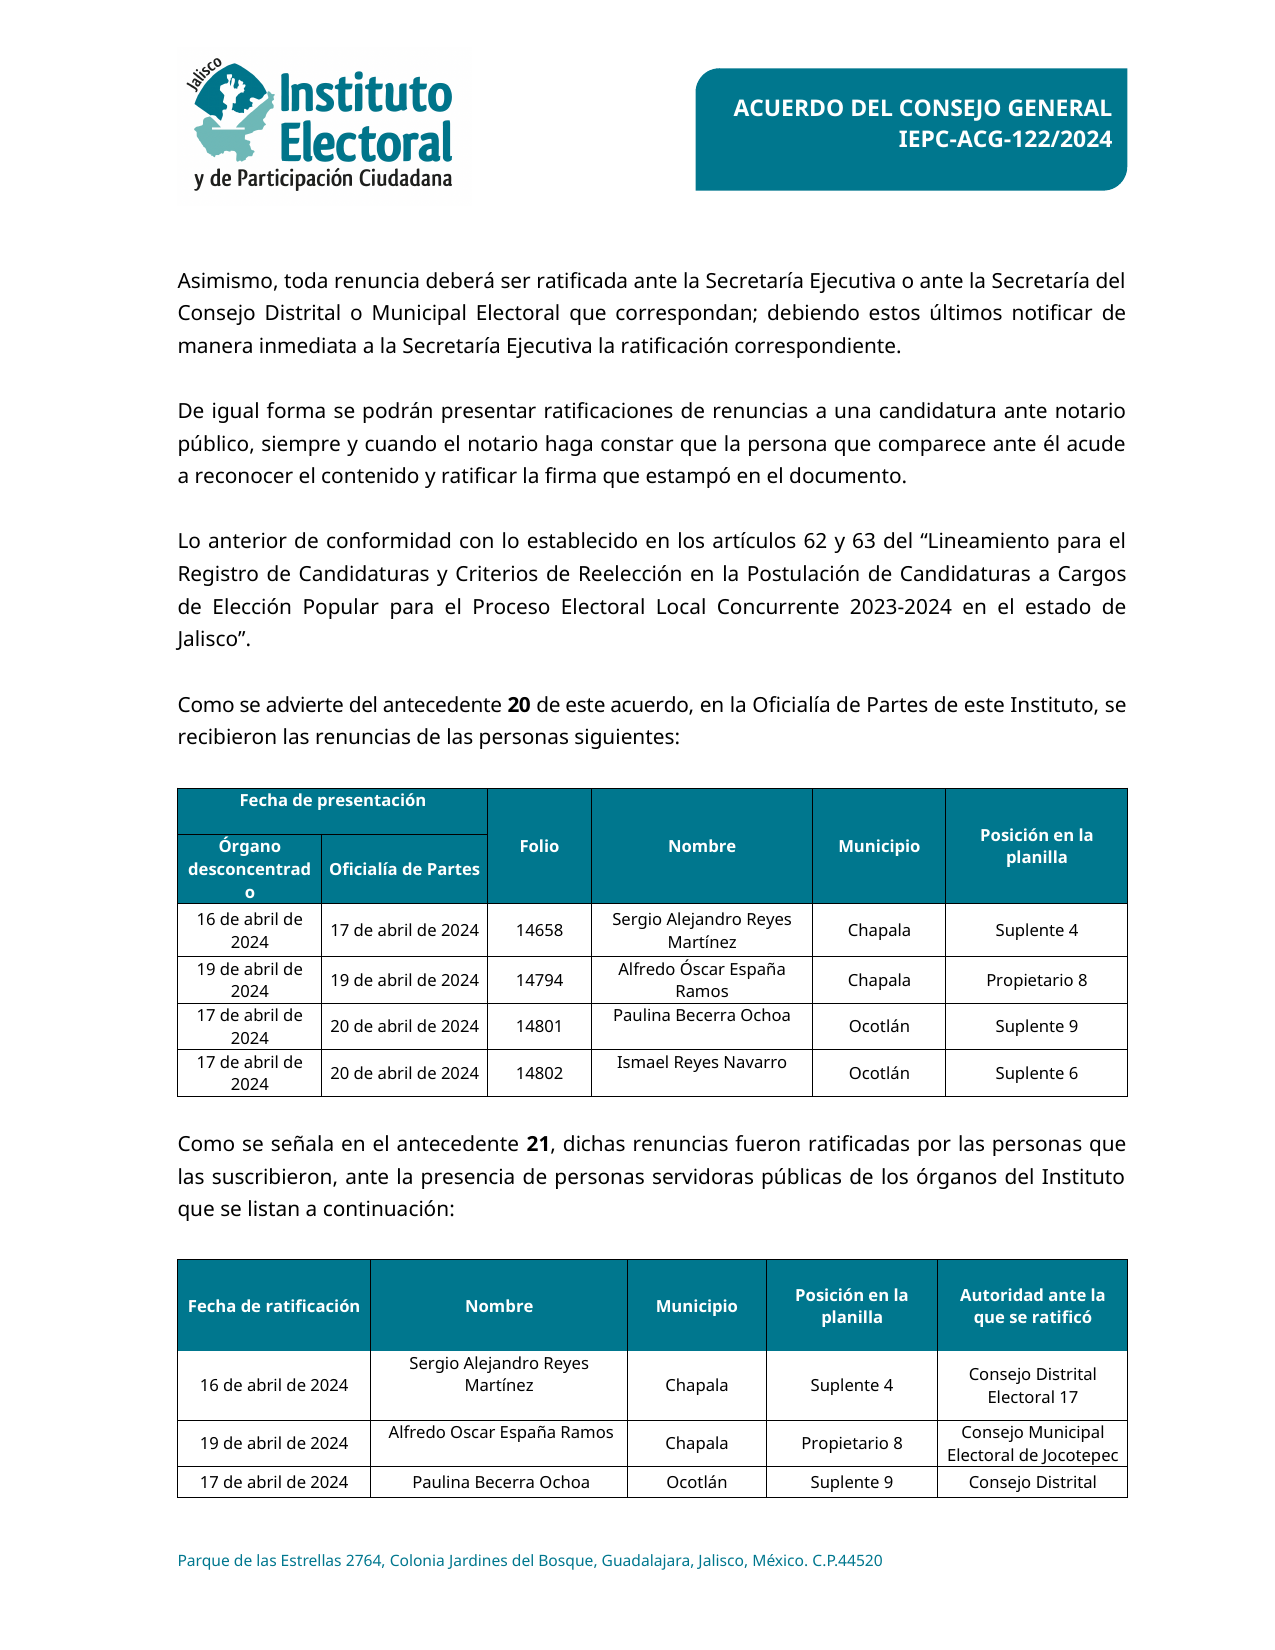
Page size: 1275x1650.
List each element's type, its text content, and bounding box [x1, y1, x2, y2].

table_cell Alfredo Oscar España Ramos [371, 1421, 627, 1466]
table_header Nombre [371, 1260, 627, 1351]
table_cell Oficialía de Partes [322, 835, 487, 903]
table_cell 19 de abril de 2024 [178, 1421, 370, 1466]
picture [177, 47, 473, 206]
text Lo anterior de conformidad con lo establecido en los artículos 62 y 63 del “Lineamiento para el Registro de Candidaturas y Criterios de Reelección en la Postulación de Candidaturas a Cargos de Elección Popular para el Proceso Electoral Local Concurrente 2023-2024 en el estado de Jalisco”. [177, 527, 1127, 653]
table_cell Suplente 4 [946, 904, 1127, 956]
table_cell Chapala [813, 904, 945, 956]
table_header Folio [488, 789, 591, 903]
table_cell 20 de abril de 2024 [322, 1004, 487, 1049]
table_cell Sergio Alejandro Reyes Martínez [371, 1351, 627, 1419]
table_cell 14801 [488, 1004, 591, 1049]
table_cell Sergio Alejandro Reyes Martínez [592, 904, 812, 956]
table_cell Propietario 8 [946, 957, 1127, 1003]
table_cell 14802 [488, 1050, 591, 1096]
table_cell 16 de abril de 2024 [178, 1351, 370, 1419]
table_header Autoridad ante la que se ratificó [938, 1260, 1127, 1351]
table_cell Ismael Reyes Navarro [592, 1050, 812, 1096]
table_cell 19 de abril de 2024 [322, 957, 487, 1003]
text Asimismo, toda renuncia deberá ser ratificada ante la Secretaría Ejecutiva o ante la Secretaría del Consejo Distrital o Municipal Electoral que correspondan; debiendo estos últimos notificar de manera inmediata a la Secretaría Ejecutiva la ratificación correspondiente. [177, 266, 1127, 359]
table_cell Alfredo Óscar España Ramos [592, 957, 812, 1003]
table_cell Propietario 8 [767, 1421, 937, 1466]
text Como se señala en el antecedente 21, dichas renuncias fueron ratificadas por las personas que las suscribieron, ante la presencia de personas servidoras públicas de los órganos del Instituto que se listan a continuación: [177, 1129, 1127, 1223]
table_cell Consejo Distrital Electoral 17 [938, 1351, 1127, 1419]
table_cell Suplente 4 [767, 1351, 937, 1419]
table_header Fecha de ratificación [178, 1260, 370, 1351]
table_cell Chapala [813, 957, 945, 1003]
table_cell Ocotlán [813, 1004, 945, 1049]
table_cell Consejo Municipal Electoral de Jocotepec [938, 1421, 1127, 1466]
table_cell 14794 [488, 957, 591, 1003]
table_cell Chapala [628, 1351, 766, 1419]
table_header Posición en la planilla [767, 1260, 937, 1351]
table_cell Suplente 9 [767, 1467, 937, 1497]
table_cell Consejo Distrital Electoral 17 [938, 1467, 1127, 1497]
table_cell 17 de abril de 2024 [322, 904, 487, 956]
table_cell 20 de abril de 2024 [322, 1050, 487, 1096]
table_cell Órgano desconcentrado [178, 835, 321, 903]
text De igual forma se podrán presentar ratificaciones de renuncias a una candidatura ante notario público, siempre y cuando el notario haga constar que la persona que comparece ante él acude a reconocer el contenido y ratificar la firma que estampó en el documento. [177, 396, 1127, 490]
table_cell 17 de abril de 2024 [178, 1050, 321, 1096]
table_cell Suplente 9 [946, 1004, 1127, 1049]
table_cell Paulina Becerra Ochoa [371, 1467, 627, 1497]
table_cell 16 de abril de 2024 [178, 904, 321, 956]
table_header Posición en la planilla [946, 789, 1127, 903]
table_cell Chapala [628, 1421, 766, 1466]
table_header Fecha de presentación [178, 789, 487, 834]
table_header Nombre [592, 789, 812, 903]
table_cell Paulina Becerra Ochoa [592, 1004, 812, 1049]
text Como se advierte del antecedente 20 de este acuerdo, en la Oficialía de Partes de este Instituto, se recibieron las renuncias de las personas siguientes: [177, 690, 1127, 751]
table_header Municipio [813, 789, 945, 903]
table_cell Ocotlán [628, 1467, 766, 1497]
table_cell 17 de abril de 2024 [178, 1004, 321, 1049]
table_cell Ocotlán [813, 1050, 945, 1096]
table_cell 17 de abril de 2024 [178, 1467, 370, 1497]
table_cell 14658 [488, 904, 591, 956]
table_header Municipio [628, 1260, 766, 1351]
table_cell Suplente 6 [946, 1050, 1127, 1096]
table_cell 19 de abril de 2024 [178, 957, 321, 1003]
